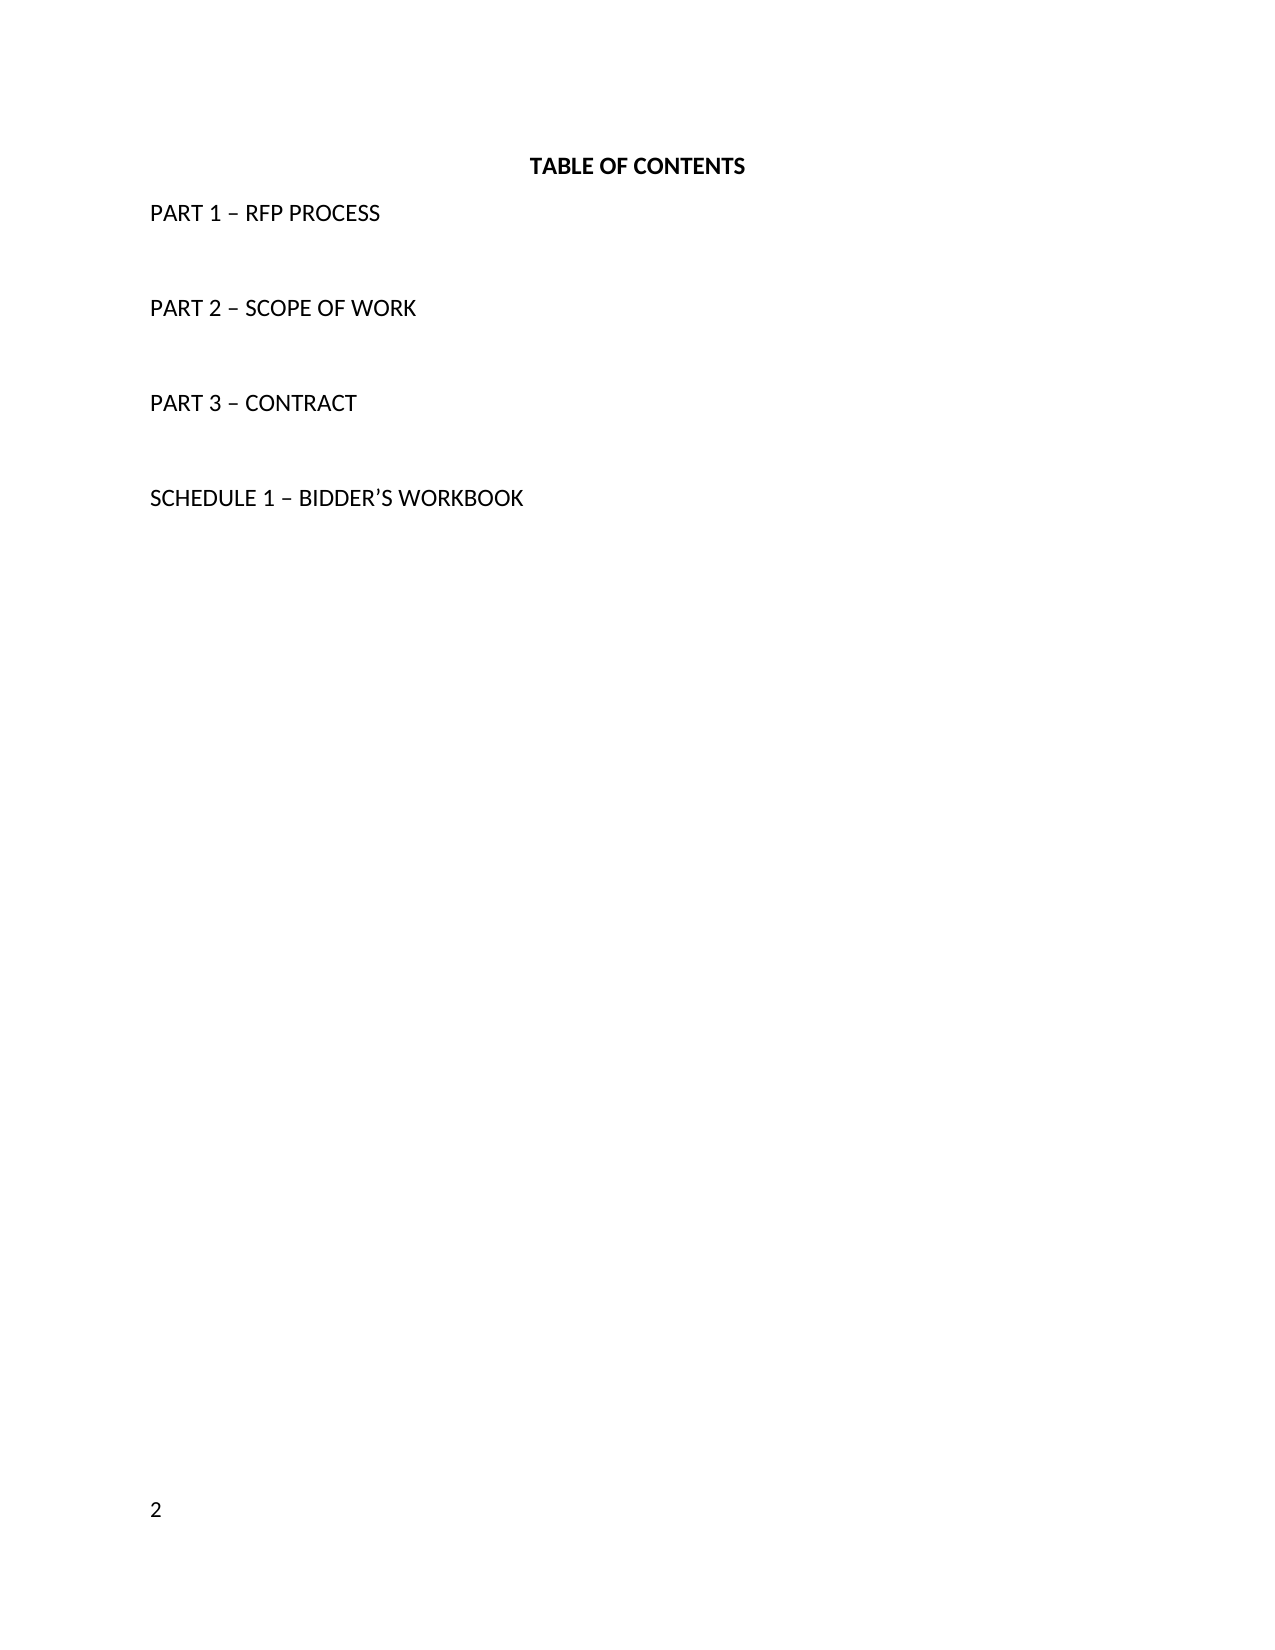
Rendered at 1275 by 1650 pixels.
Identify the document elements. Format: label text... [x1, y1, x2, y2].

text PART 1 – RFP PROCESS [150, 197, 1125, 228]
text PART 2 – SCOPE OF WORK [150, 292, 1125, 323]
text TABLE OF CONTENTS [150, 150, 1125, 181]
text PART 3 – CONTRACT [150, 387, 1125, 418]
text SCHEDULE 1 – BIDDER’S WORKBOOK [150, 482, 1125, 513]
